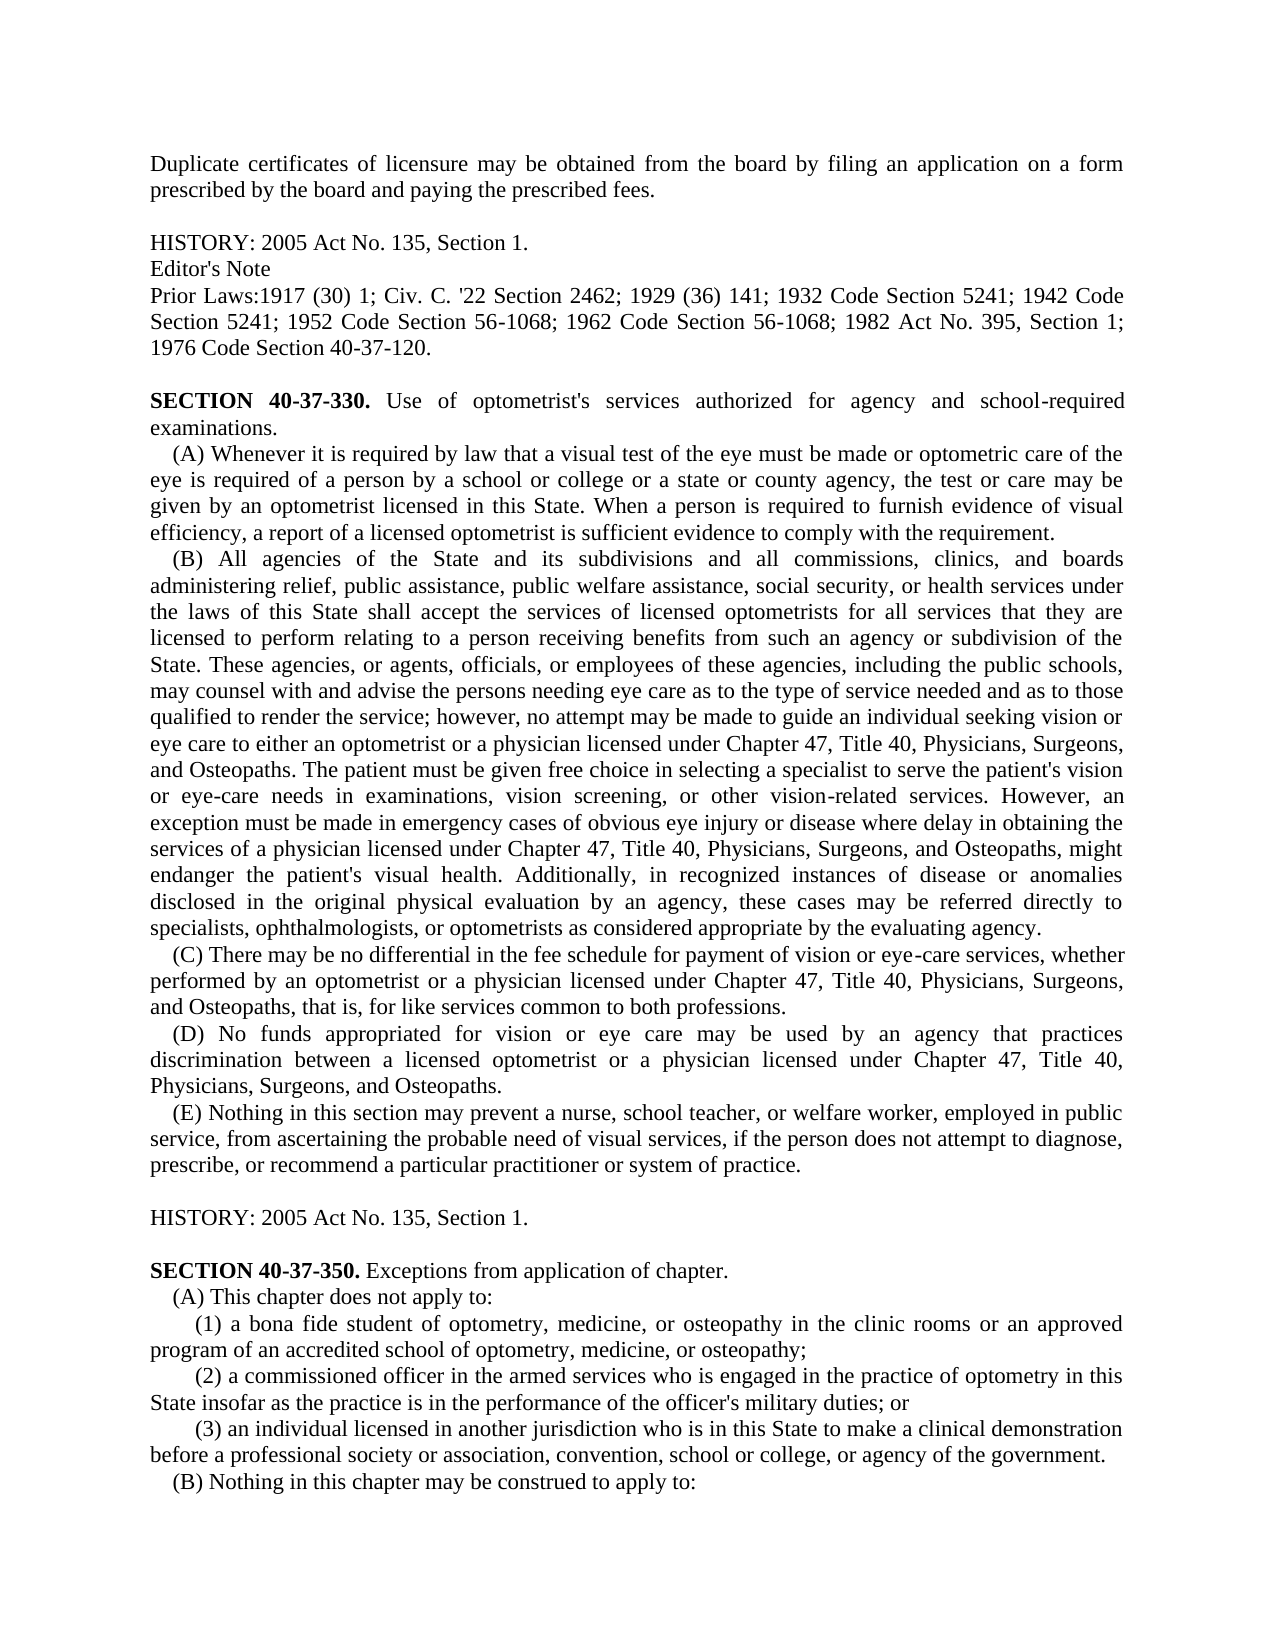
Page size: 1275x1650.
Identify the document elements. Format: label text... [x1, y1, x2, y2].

text Editor's Note [150, 255, 1125, 282]
text (A) This chapter does not apply to: [150, 1283, 1125, 1309]
text (1) a bona fide student of optometry, medicine, or osteopathy in the clinic rooms or an approved program of an accredited school of optometry, medicine, or osteopathy; [150, 1309, 1125, 1362]
text (D) No funds appropriated for vision or eye care may be used by an agency that practices discrimination between a licensed optometrist or a physician licensed under Chapter 47, Title 40, Physicians, Surgeons, and Osteopaths. [150, 1020, 1125, 1099]
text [150, 150, 1125, 203]
text HISTORY: 2005 Act No. 135, Section 1. [150, 229, 1125, 255]
text SECTION 40-37-350. Exceptions from application of chapter. [150, 1257, 1125, 1283]
text (B) All agencies of the State and its subdivisions and all commissions, clinics, and boards administering relief, public assistance, public welfare assistance, social security, or health services under the laws of this State shall accept the services of licensed optometrists for all services that they are licensed to perform relating to a person receiving benefits from such an agency or subdivision of the State. These agencies, or agents, officials, or employees of these agencies, including the public schools, may counsel with and advise the persons needing eye care as to the type of service needed and as to those qualified to render the service; however, no attempt may be made to guide an individual seeking vision or eye care to either an optometrist or a physician licensed under Chapter 47, Title 40, Physicians, Surgeons, and Osteopaths. The patient must be given free choice in selecting a specialist to serve the patient's vision or eye-care needs in examinations, vision screening, or other vision-related services. However, an exception must be made in emergency cases of obvious eye injury or disease where delay in obtaining the services of a physician licensed under Chapter 47, Title 40, Physicians, Surgeons, and Osteopaths, might endanger the patient's visual health. Additionally, in recognized instances of disease or anomalies disclosed in the original physical evaluation by an agency, these cases may be referred directly to specialists, ophthalmologists, or optometrists as considered appropriate by the evaluating agency. [150, 545, 1125, 941]
text (B) Nothing in this chapter may be construed to apply to: [150, 1468, 1125, 1494]
text Prior Laws:1917 (30) 1; Civ. C. '22 Section 2462; 1929 (36) 141; 1932 Code Section 5241; 1942 Code Section 5241; 1952 Code Section 56-1068; 1962 Code Section 56-1068; 1982 Act No. 395, Section 1; 1976 Code Section 40-37-120. [150, 282, 1125, 361]
text (3) an individual licensed in another jurisdiction who is in this State to make a clinical demonstration before a professional society or association, convention, school or college, or agency of the government. [150, 1415, 1125, 1468]
text HISTORY: 2005 Act No. 135, Section 1. [150, 1204, 1125, 1231]
text (E) Nothing in this section may prevent a nurse, school teacher, or welfare worker, employed in public service, from ascertaining the probable need of visual services, if the person does not attempt to diagnose, prescribe, or recommend a particular practitioner or system of practice. [150, 1099, 1125, 1178]
text (C) There may be no differential in the fee schedule for payment of vision or eye-care services, whether performed by an optometrist or a physician licensed under Chapter 47, Title 40, Physicians, Surgeons, and Osteopaths, that is, for like services common to both professions. [150, 941, 1125, 1020]
text (A) Whenever it is required by law that a visual test of the eye must be made or optometric care of the eye is required of a person by a school or college or a state or county agency, the test or care may be given by an optometrist licensed in this State. When a person is required to furnish evidence of visual efficiency, a report of a licensed optometrist is sufficient evidence to comply with the requirement. [150, 440, 1125, 545]
text SECTION 40-37-330. Use of optometrist's services authorized for agency and school-required examinations. [150, 387, 1125, 440]
text (2) a commissioned officer in the armed services who is engaged in the practice of optometry in this State insofar as the practice is in the performance of the officer's military duties; or [150, 1362, 1125, 1415]
